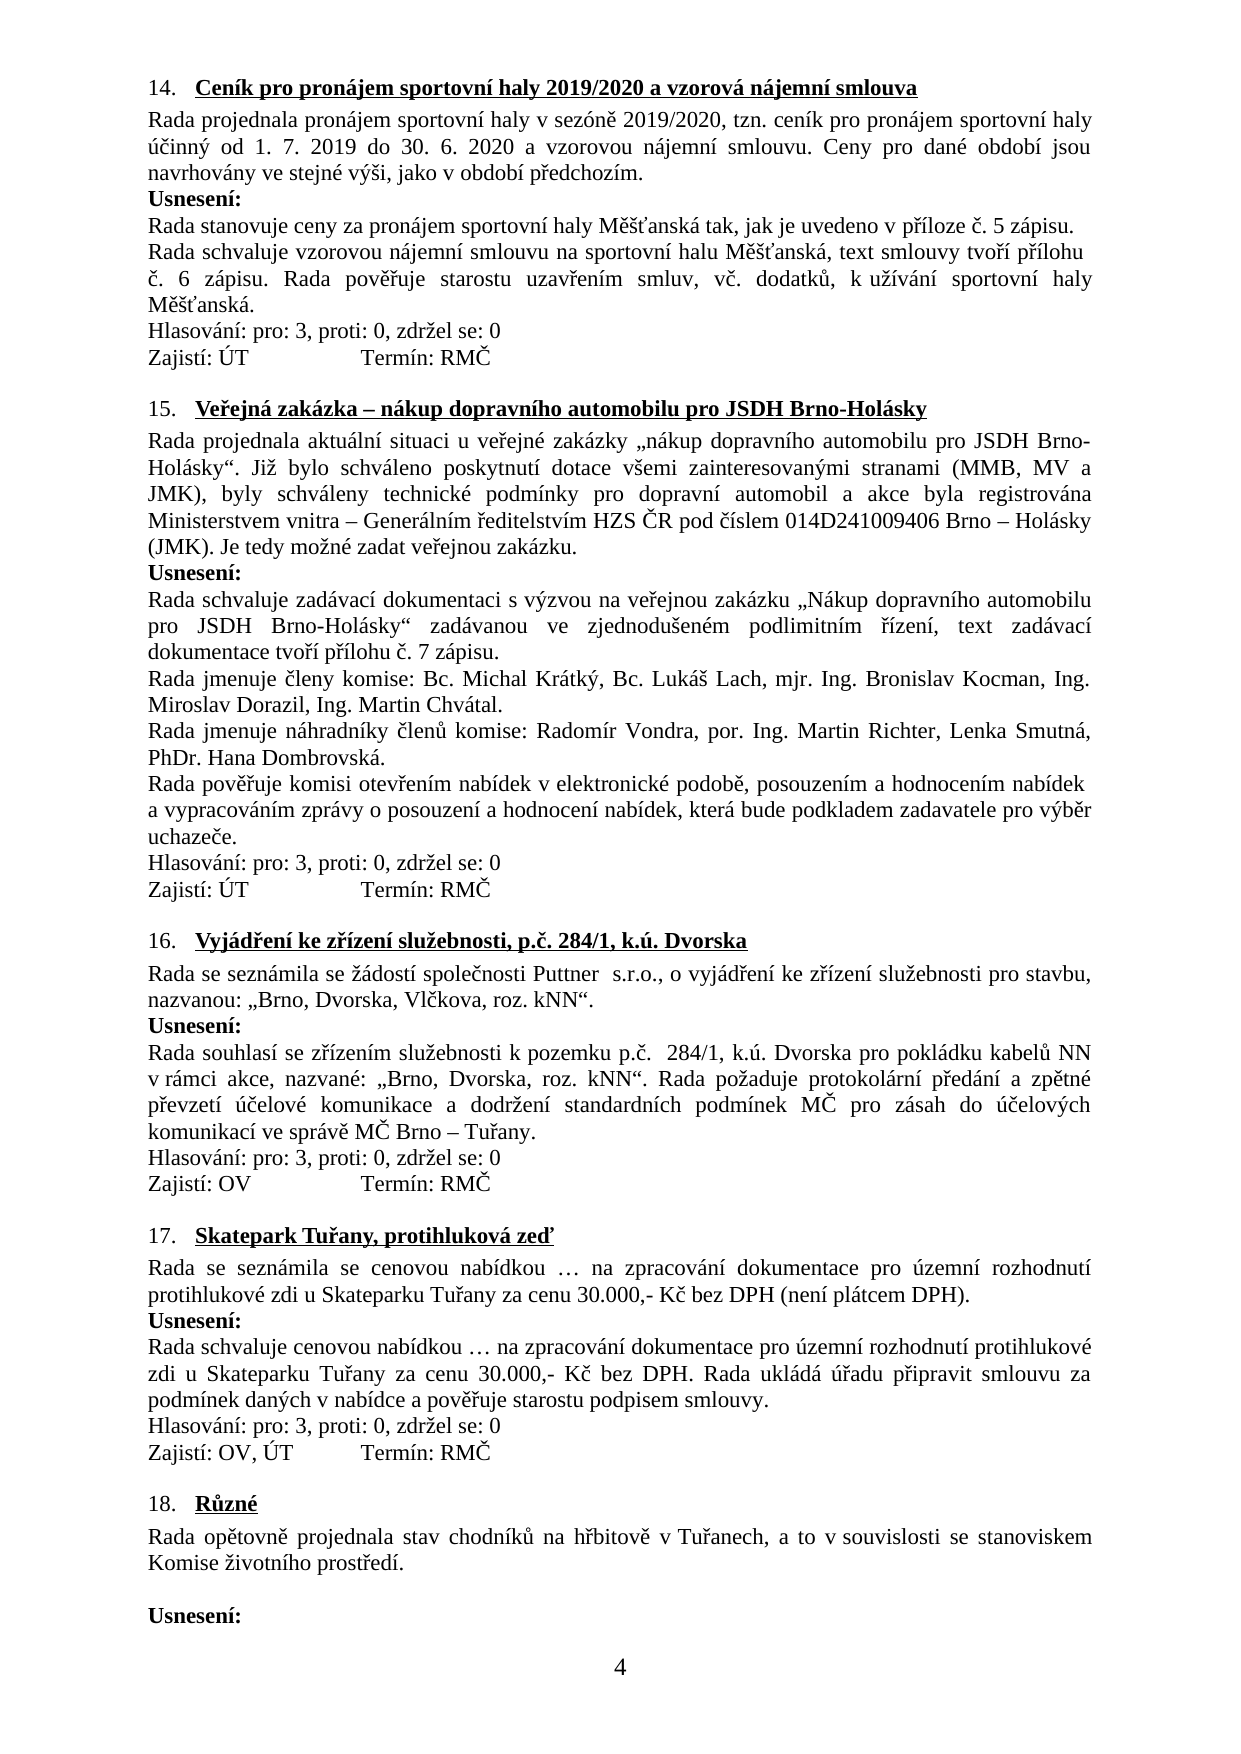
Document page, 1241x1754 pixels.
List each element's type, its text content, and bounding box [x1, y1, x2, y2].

text Zajistí: ÚT Termín: RMČ [148, 344, 1093, 370]
text Rada opětovně projednala stav chodníků na hřbitově v Tuřanech, a to v souvislosti se stanoviskem Komise životního prostředí. [148, 1523, 1093, 1576]
text Zajistí: OV Termín: RMČ [148, 1170, 1093, 1197]
subtitle Různé [148, 1490, 1093, 1517]
subtitle Veřejná zakázka – nákup dopravního automobilu pro JSDH Brno-Holásky [148, 395, 1093, 421]
text Rada stanovuje ceny za pronájem sportovní haly Měšťanská tak, jak je uvedeno v příloze č. 5 zápisu. [148, 212, 1093, 238]
text Rada projednala aktuální situaci u veřejné zakázky „nákup dopravního automobilu pro JSDH Brno-Holásky“. Již bylo schváleno poskytnutí dotace všemi zainteresovanými stranami (MMB, MV a JMK), byly schváleny technické podmínky pro dopravní automobil a akce byla registrována Ministerstvem vnitra – Generálním ředitelstvím HZS ČR pod číslem 014D241009406 Brno – Holásky (JMK). Je tedy možné zadat veřejnou zakázku. [148, 428, 1093, 559]
text Usnesení: [148, 1307, 1093, 1333]
text Hlasování: pro: 3, proti: 0, zdržel se: 0 [148, 849, 1093, 876]
subtitle Ceník pro pronájem sportovní haly 2019/2020 a vzorová nájemní smlouva [148, 74, 1093, 100]
subtitle Vyjádření ke zřízení služebnosti, p.č. 284/1, k.ú. Dvorska [148, 927, 1093, 953]
text Rada pověřuje komisi otevřením nabídek v elektronické podobě, posouzením a hodnocením nabídek a vypracováním zprávy o posouzení a hodnocení nabídek, která bude podkladem zadavatele pro výběr uchazeče. [148, 770, 1093, 849]
text Rada jmenuje náhradníky členů komise: Radomír Vondra, por. Ing. Martin Richter, Lenka Smutná, PhDr. Hana Dombrovská. [148, 717, 1093, 770]
text Rada jmenuje členy komise: Bc. Michal Krátký, Bc. Lukáš Lach, mjr. Ing. Bronislav Kocman, Ing. Miroslav Dorazil, Ing. Martin Chvátal. [148, 665, 1093, 717]
text Rada projednala pronájem sportovní haly v sezóně 2019/2020, tzn. ceník pro pronájem sportovní haly účinný od 1. 7. 2019 do 30. 6. 2020 a vzorovou nájemní smlouvu. Ceny pro dané období jsou navrhovány ve stejné výši, jako v období předchozím. [148, 106, 1093, 186]
text Hlasování: pro: 3, proti: 0, zdržel se: 0 [148, 1144, 1093, 1170]
text Zajistí: OV, ÚT Termín: RMČ [148, 1439, 1093, 1465]
text Usnesení: [148, 1012, 1093, 1039]
text Usnesení: [148, 559, 1093, 586]
text Rada se seznámila se žádostí společnosti Puttner s.r.o., o vyjádření ke zřízení služebnosti pro stavbu, nazvanou: „Brno, Dvorska, Vlčkova, roz. kNN“. [148, 959, 1093, 1012]
text Hlasování: pro: 3, proti: 0, zdržel se: 0 [148, 1412, 1093, 1439]
text Rada se seznámila se cenovou nabídkou … na zpracování dokumentace pro územní rozhodnutí protihlukové zdi u Skateparku Tuřany za cenu 30.000,- Kč bez DPH (není plátcem DPH). [148, 1254, 1093, 1307]
text Hlasování: pro: 3, proti: 0, zdržel se: 0 [148, 317, 1093, 344]
text Zajistí: ÚT Termín: RMČ [148, 876, 1093, 902]
text Usnesení: [148, 186, 1093, 212]
text Rada schvaluje zadávací dokumentaci s výzvou na veřejnou zakázku „Nákup dopravního automobilu pro JSDH Brno-Holásky“ zadávanou ve zjednodušeném podlimitním řízení, text zadávací dokumentace tvoří přílohu č. 7 zápisu. [148, 586, 1093, 665]
text Rada souhlasí se zřízením služebnosti k pozemku p.č. 284/1, k.ú. Dvorska pro pokládku kabelů NN v rámci akce, nazvané: „Brno, Dvorska, roz. kNN“. Rada požaduje protokolární předání a zpětné převzetí účelové komunikace a dodržení standardních podmínek MČ pro zásah do účelových komunikací ve správě MČ Brno – Tuřany. [148, 1039, 1093, 1144]
text Rada schvaluje cenovou nabídkou … na zpracování dokumentace pro územní rozhodnutí protihlukové zdi u Skateparku Tuřany za cenu 30.000,- Kč bez DPH. Rada ukládá úřadu připravit smlouvu za podmínek daných v nabídce a pověřuje starostu podpisem smlouvy. [148, 1333, 1093, 1412]
subtitle Skatepark Tuřany, protihluková zeď [148, 1222, 1093, 1248]
text Usnesení: [148, 1602, 1093, 1628]
text Rada schvaluje vzorovou nájemní smlouvu na sportovní halu Měšťanská, text smlouvy tvoří přílohu č. 6 zápisu. Rada pověřuje starostu uzavřením smluv, vč. dodatků, k užívání sportovní haly Měšťanská. [148, 238, 1093, 317]
